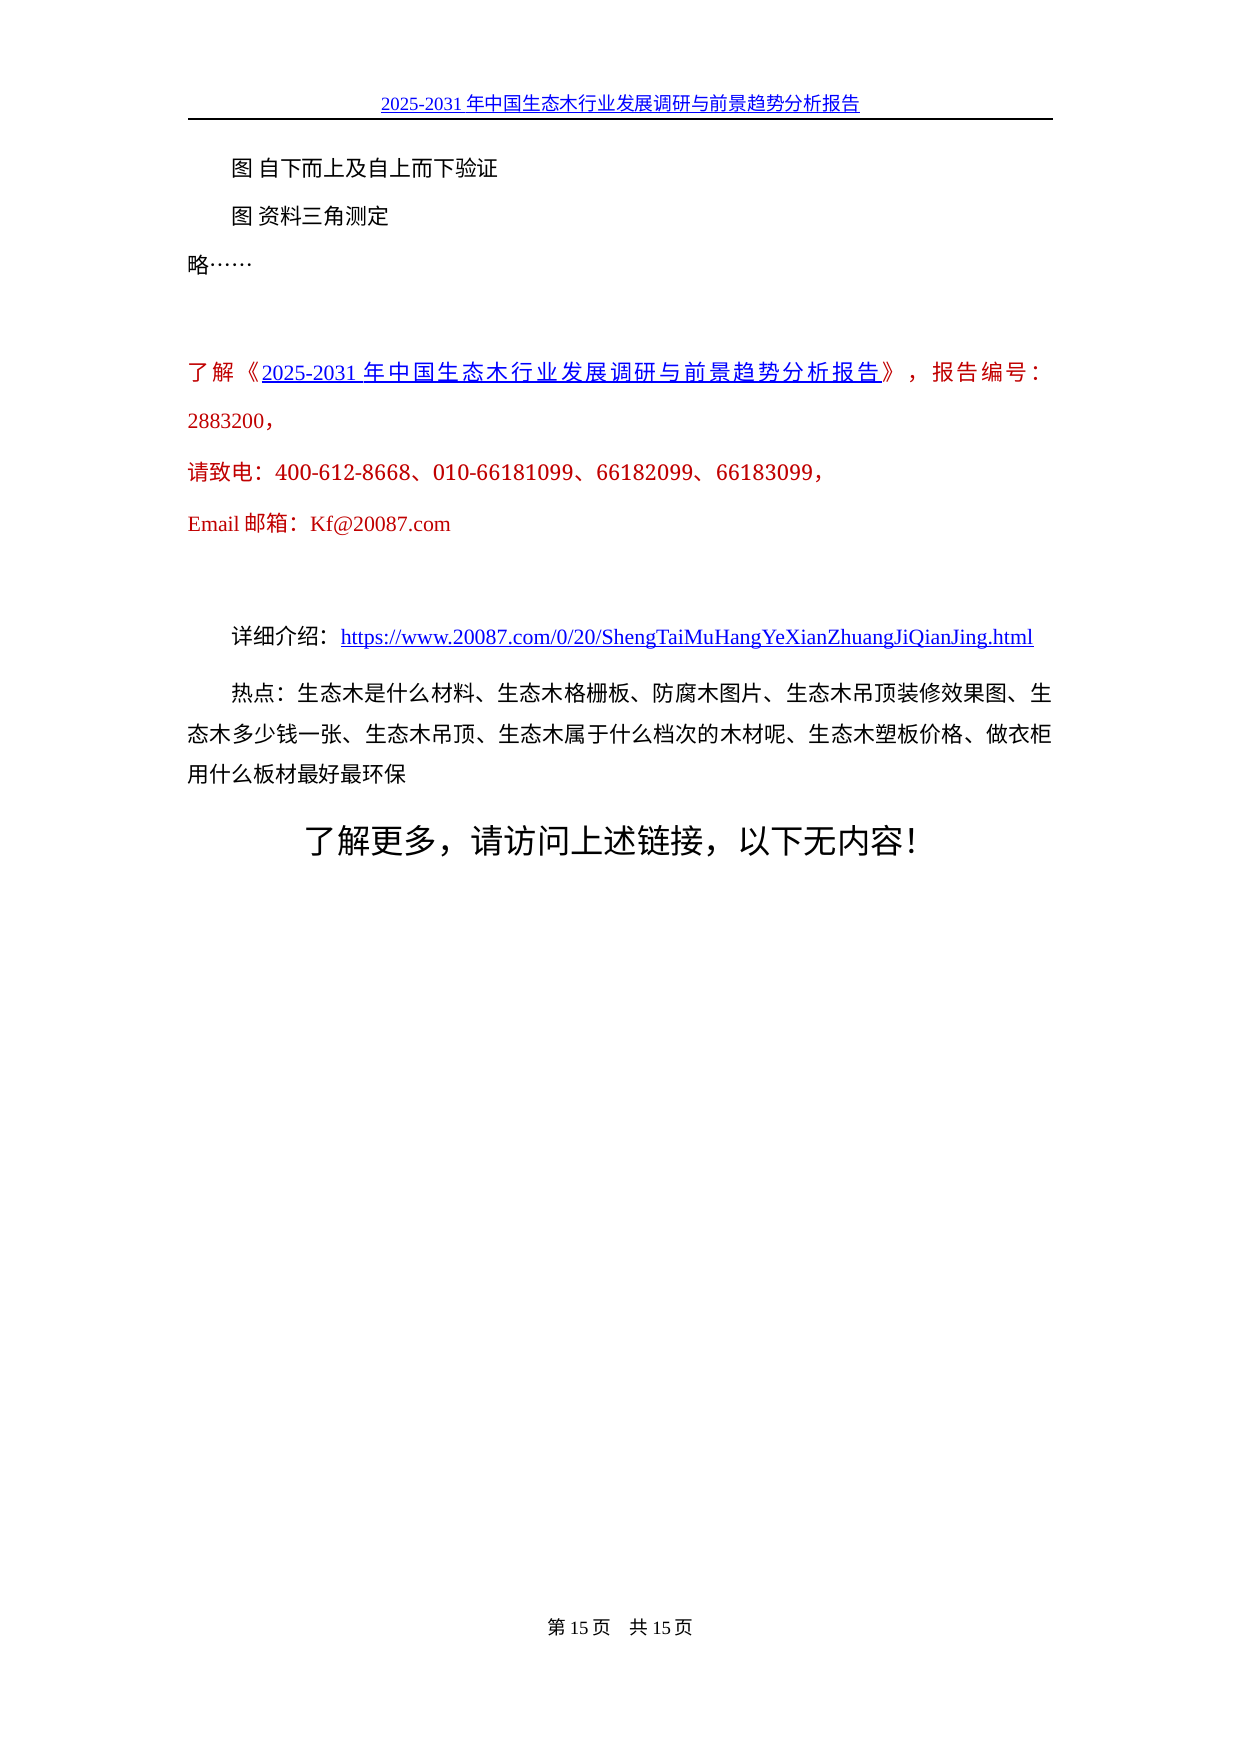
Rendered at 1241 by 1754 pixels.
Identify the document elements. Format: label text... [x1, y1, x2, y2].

text 了解《2025-2031年中国生态木行业发展调研与前景趋势分析报告》，报告编号：2883200， [187, 354, 1053, 435]
text 详细介绍：https://www.20087.com/0/20/ShengTaiMuHangYeXianZhuangJiQianJing.html [187, 619, 1053, 651]
text 热点：生态木是什么材料、生态木格栅板、防腐木图片、生态木吊顶装修效果图、生态木多少钱一张、生态木吊顶、生态木属于什么档次的木材呢、生态木塑板价格、做衣柜用什么板材最好最环保 [187, 676, 1053, 789]
text 请致电：400-612-8668、010-66181099、66182099、66183099， [187, 454, 1053, 487]
title 了解更多，请访问上述链接，以下无内容！ [187, 807, 1053, 872]
text Email邮箱：Kf@20087.com [187, 506, 1053, 538]
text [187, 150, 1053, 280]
